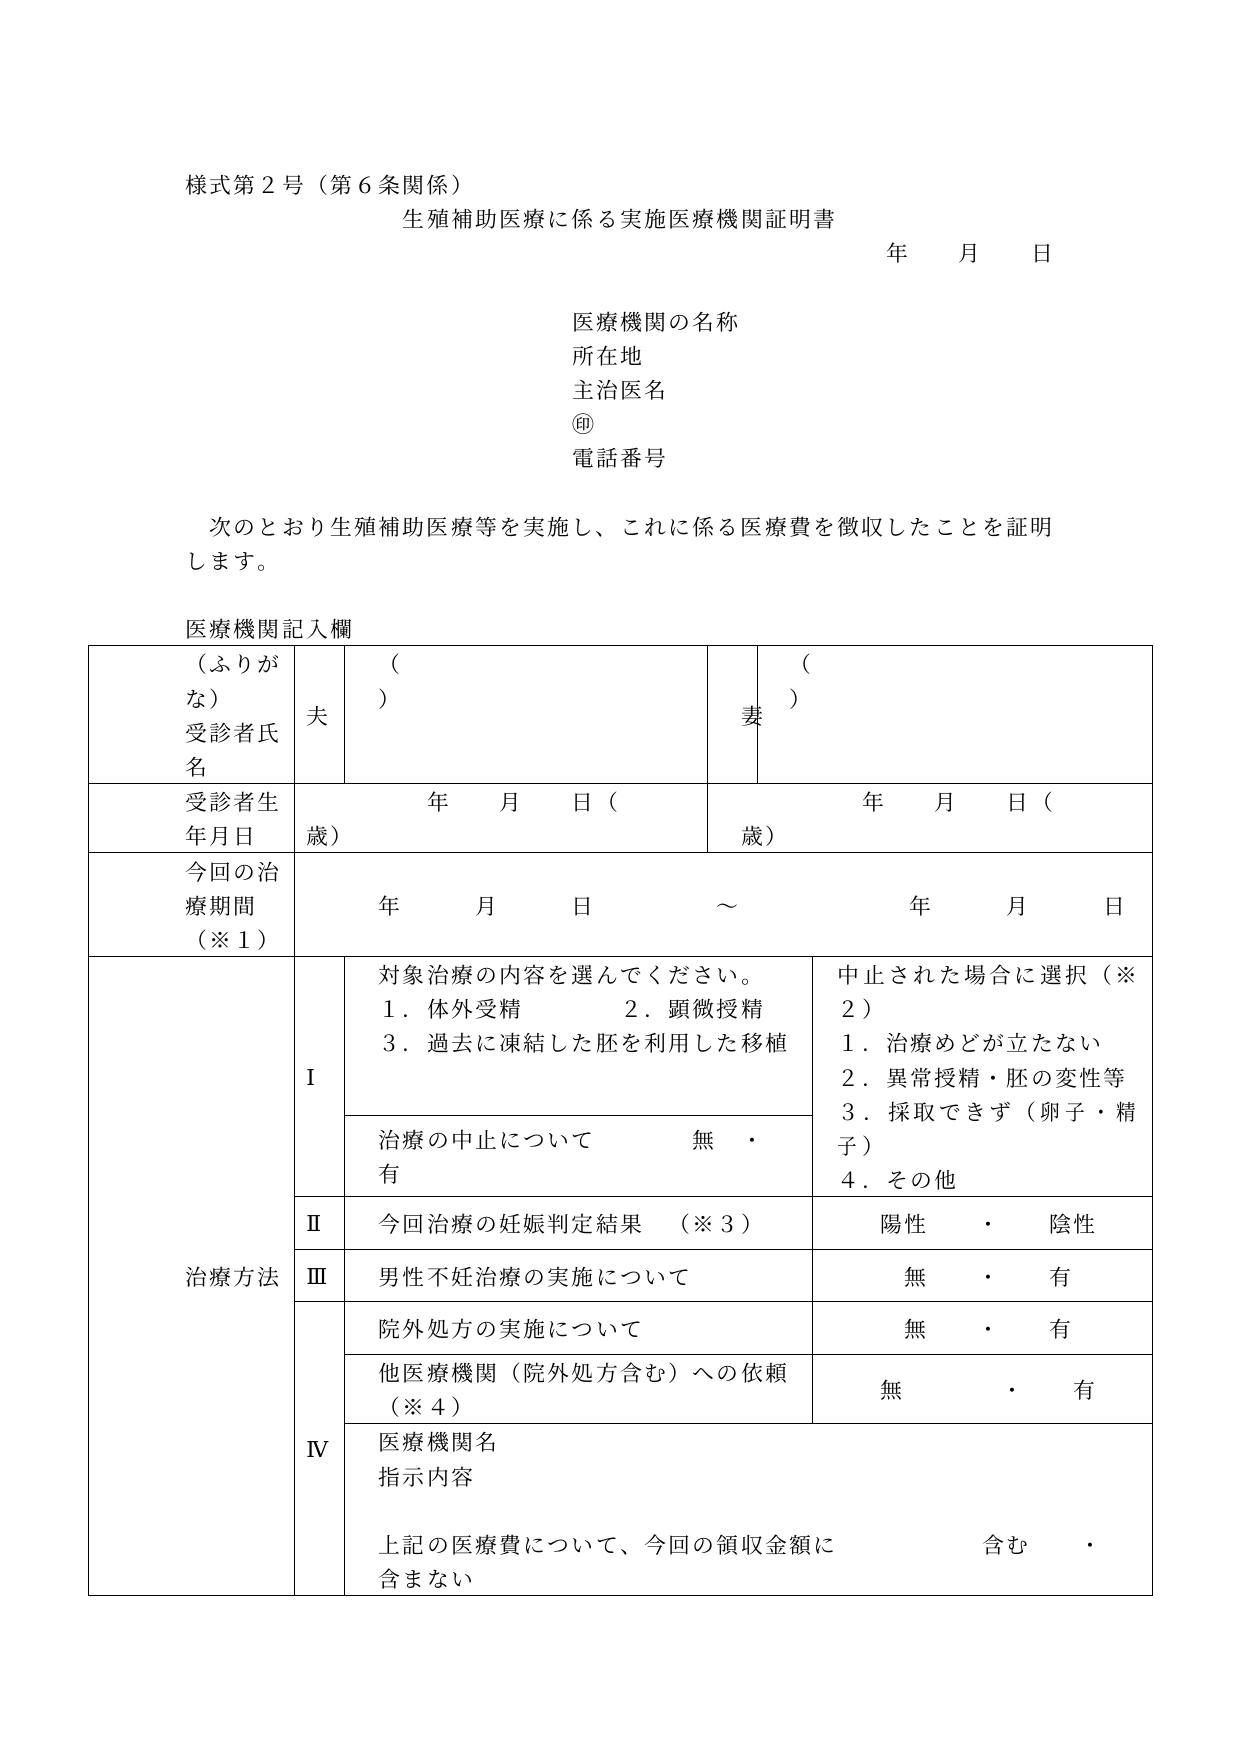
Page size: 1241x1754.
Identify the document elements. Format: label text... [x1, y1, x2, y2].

table_cell Ⅳ [295, 1302, 344, 1595]
text 医療機関の名称 [564, 303, 1055, 338]
table_header 妻 [708, 646, 757, 783]
table_cell 対象治療の内容を選んでください。 １．体外受精 ２．顕微授精 ３．過去に凍結した胚を利用した移植 [345, 957, 812, 1115]
text 次のとおり生殖補助医療等を実施し、これに係る医療費を徴収したことを証明します。 [185, 508, 1055, 577]
text 主治医名 ㊞ [564, 372, 1055, 440]
table_cell 中止された場合に選択（※２） １．治療めどが立たない ２．異常授精・胚の変性等 ３．採取できず（卵子・精子） ４．その他 [813, 957, 1152, 1196]
table_cell 今回の治療期間 （※１） [89, 853, 294, 956]
table_cell 無 ・ 有 [813, 1302, 1152, 1354]
table_cell 今回治療の妊娠判定結果 （※３） [345, 1197, 812, 1249]
table_cell Ⅲ [295, 1250, 344, 1301]
table_header （ ） [758, 646, 1152, 783]
text 電話番号 [564, 440, 1055, 474]
table_header （ ） [345, 646, 707, 783]
table_cell 受診者生年月日 [89, 784, 294, 852]
table_header 夫 [295, 646, 344, 783]
text 医療機関記入欄 [126, 611, 1055, 645]
table_cell 年 月 日（ 歳） [708, 784, 1152, 852]
table_cell 治療方法 [89, 957, 294, 1595]
text 様式第２号（第６条関係） [185, 167, 1055, 201]
table_cell Ⅱ [295, 1197, 344, 1249]
table_header （ふりがな） 受診者氏名 [89, 646, 294, 783]
text 年 月 日 [185, 235, 1055, 269]
table_cell 男性不妊治療の実施について [345, 1250, 812, 1301]
table_cell 無 ・ 有 [813, 1355, 1152, 1423]
table_cell 無 ・ 有 [813, 1250, 1152, 1301]
table_cell 年 月 日（ 歳） [295, 784, 707, 852]
table_cell Ⅰ [295, 957, 344, 1196]
table_cell 治療の中止について 無 ・ 有 [345, 1116, 812, 1196]
table_cell 医療機関名 指示内容 上記の医療費について、今回の領収金額に 含む ・ 含まない [345, 1424, 1152, 1595]
text 生殖補助医療に係る実施医療機関証明書 [185, 201, 1055, 235]
table_cell 陽性 ・ 陰性 [813, 1197, 1152, 1249]
table_cell 年 月 日 ～ 年 月 日 [295, 853, 1152, 956]
table_cell 院外処方の実施について [345, 1302, 812, 1354]
table_cell 他医療機関（院外処方含む）への依頼（※４） [345, 1355, 812, 1423]
text 所在地 [564, 338, 1055, 372]
